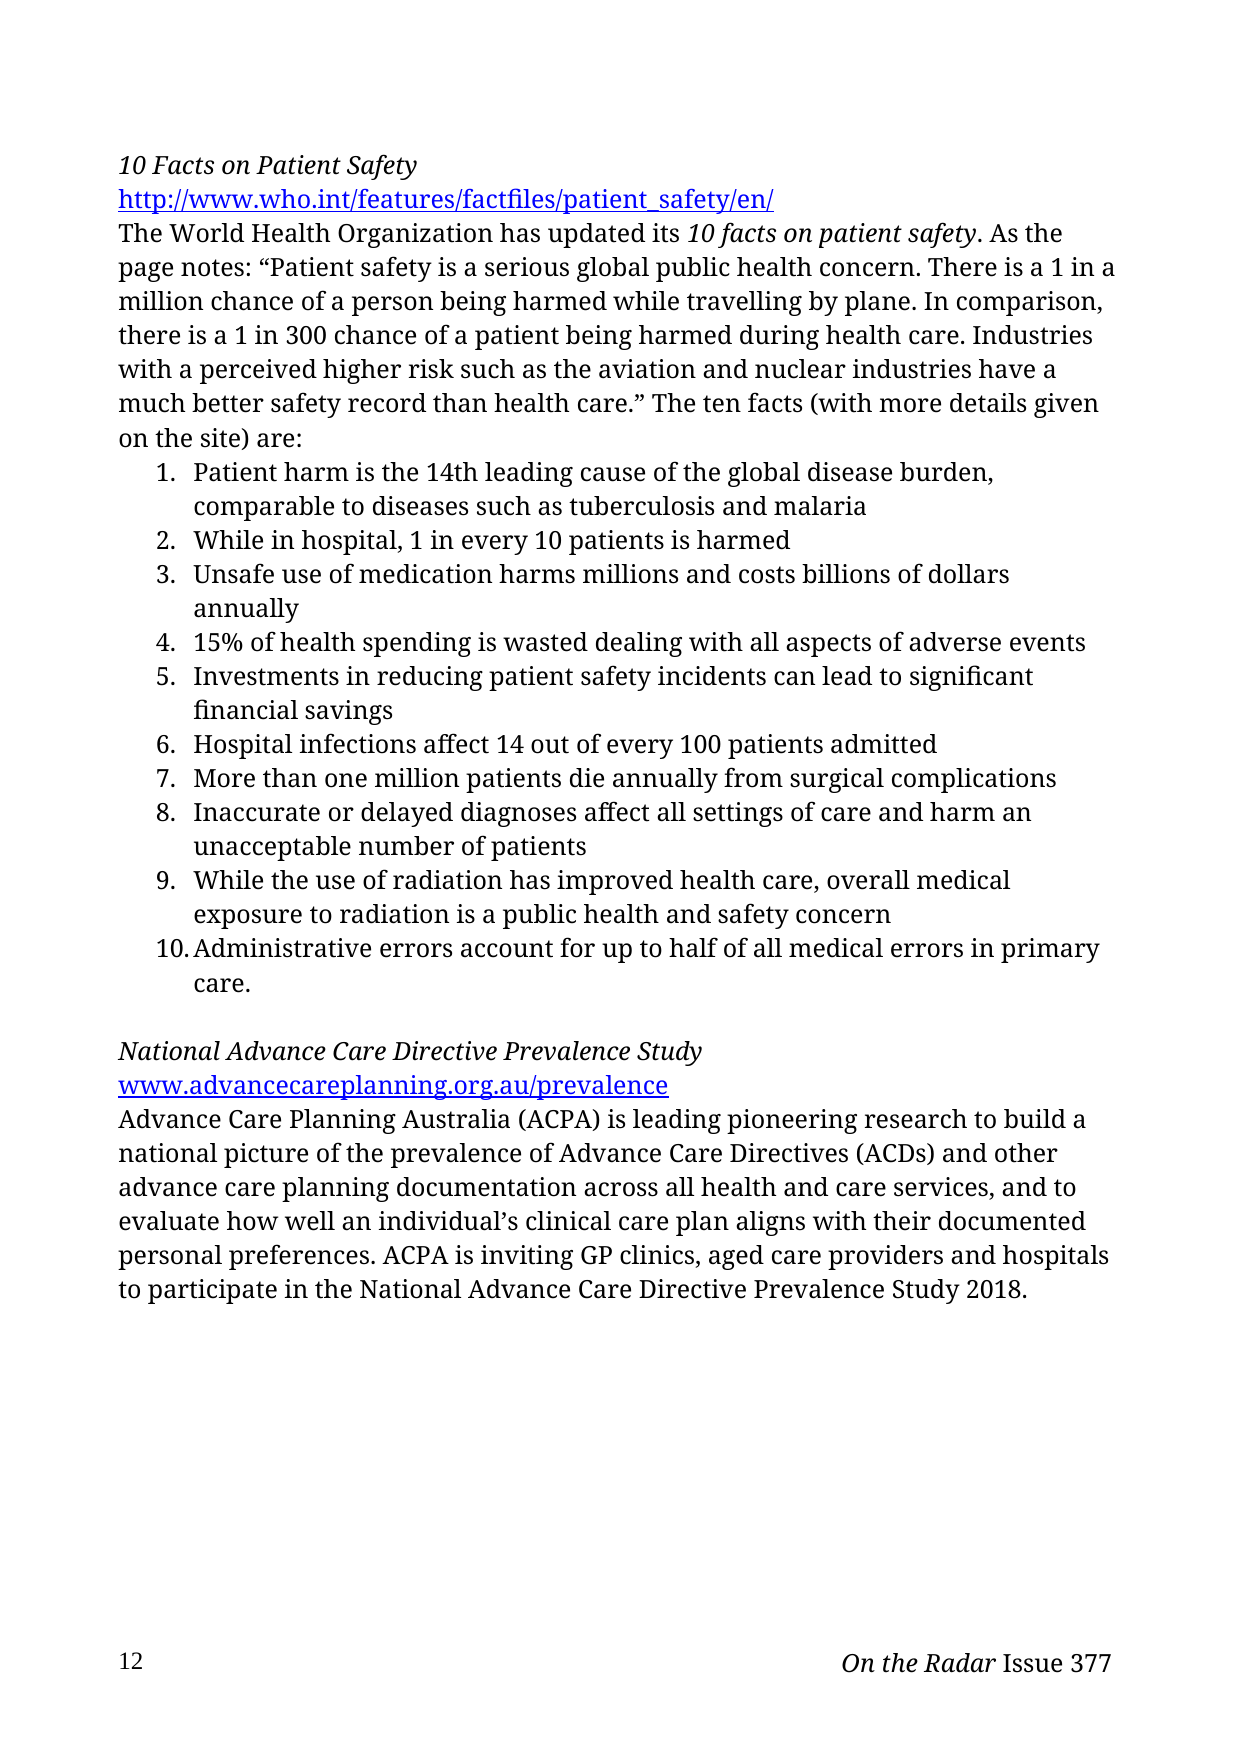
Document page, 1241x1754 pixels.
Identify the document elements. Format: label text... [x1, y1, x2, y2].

text http://www.who.int/features/factfiles/patient_safety/en/ [118, 182, 1122, 216]
list Inaccurate or delayed diagnoses affect all settings of care and harm an unacceptable number of patients [156, 795, 1122, 863]
list Administrative errors account for up to half of all medical errors in primary care. [156, 931, 1122, 999]
list While in hospital, 1 in every 10 patients is harmed [156, 522, 1122, 556]
list Hospital infections affect 14 out of every 100 patients admitted [156, 727, 1122, 761]
text The World Health Organization has updated its 10 facts on patient safety. As the page notes: “Patient safety is a serious global public health concern. There is a 1 in a million chance of a person being harmed while travelling by plane. In comparison, there is a 1 in 300 chance of a patient being harmed during health care. Industries with a perceived higher risk such as the aviation and nuclear industries have a much better safety record than health care.” The ten facts (with more details given on the site) are: [118, 216, 1122, 454]
text www.advancecareplanning.org.au/prevalence [118, 1067, 1122, 1101]
list Patient harm is the 14th leading cause of the global disease burden, comparable to diseases such as tuberculosis and malaria [156, 454, 1122, 522]
text Advance Care Planning Australia (ACPA) is leading pioneering research to build a national picture of the prevalence of Advance Care Directives (ACDs) and other advance care planning documentation across all health and care services, and to evaluate how well an individual’s clinical care plan aligns with their documented personal preferences. ACPA is inviting GP clinics, aged care providers and hospitals to participate in the National Advance Care Directive Prevalence Study 2018. [118, 1101, 1122, 1306]
list 15% of health spending is wasted dealing with all aspects of adverse events [156, 624, 1122, 659]
list Unsafe use of medication harms millions and costs billions of dollars annually [156, 556, 1122, 624]
text National Advance Care Directive Prevalence Study [118, 1033, 1122, 1067]
list More than one million patients die annually from surgical complications [156, 761, 1122, 795]
list While the use of radiation has improved health care, overall medical exposure to radiation is a public health and safety concern [156, 863, 1122, 931]
list Investments in reducing patient safety incidents can lead to significant financial savings [156, 659, 1122, 727]
text 10 Facts on Patient Safety [118, 148, 1122, 182]
